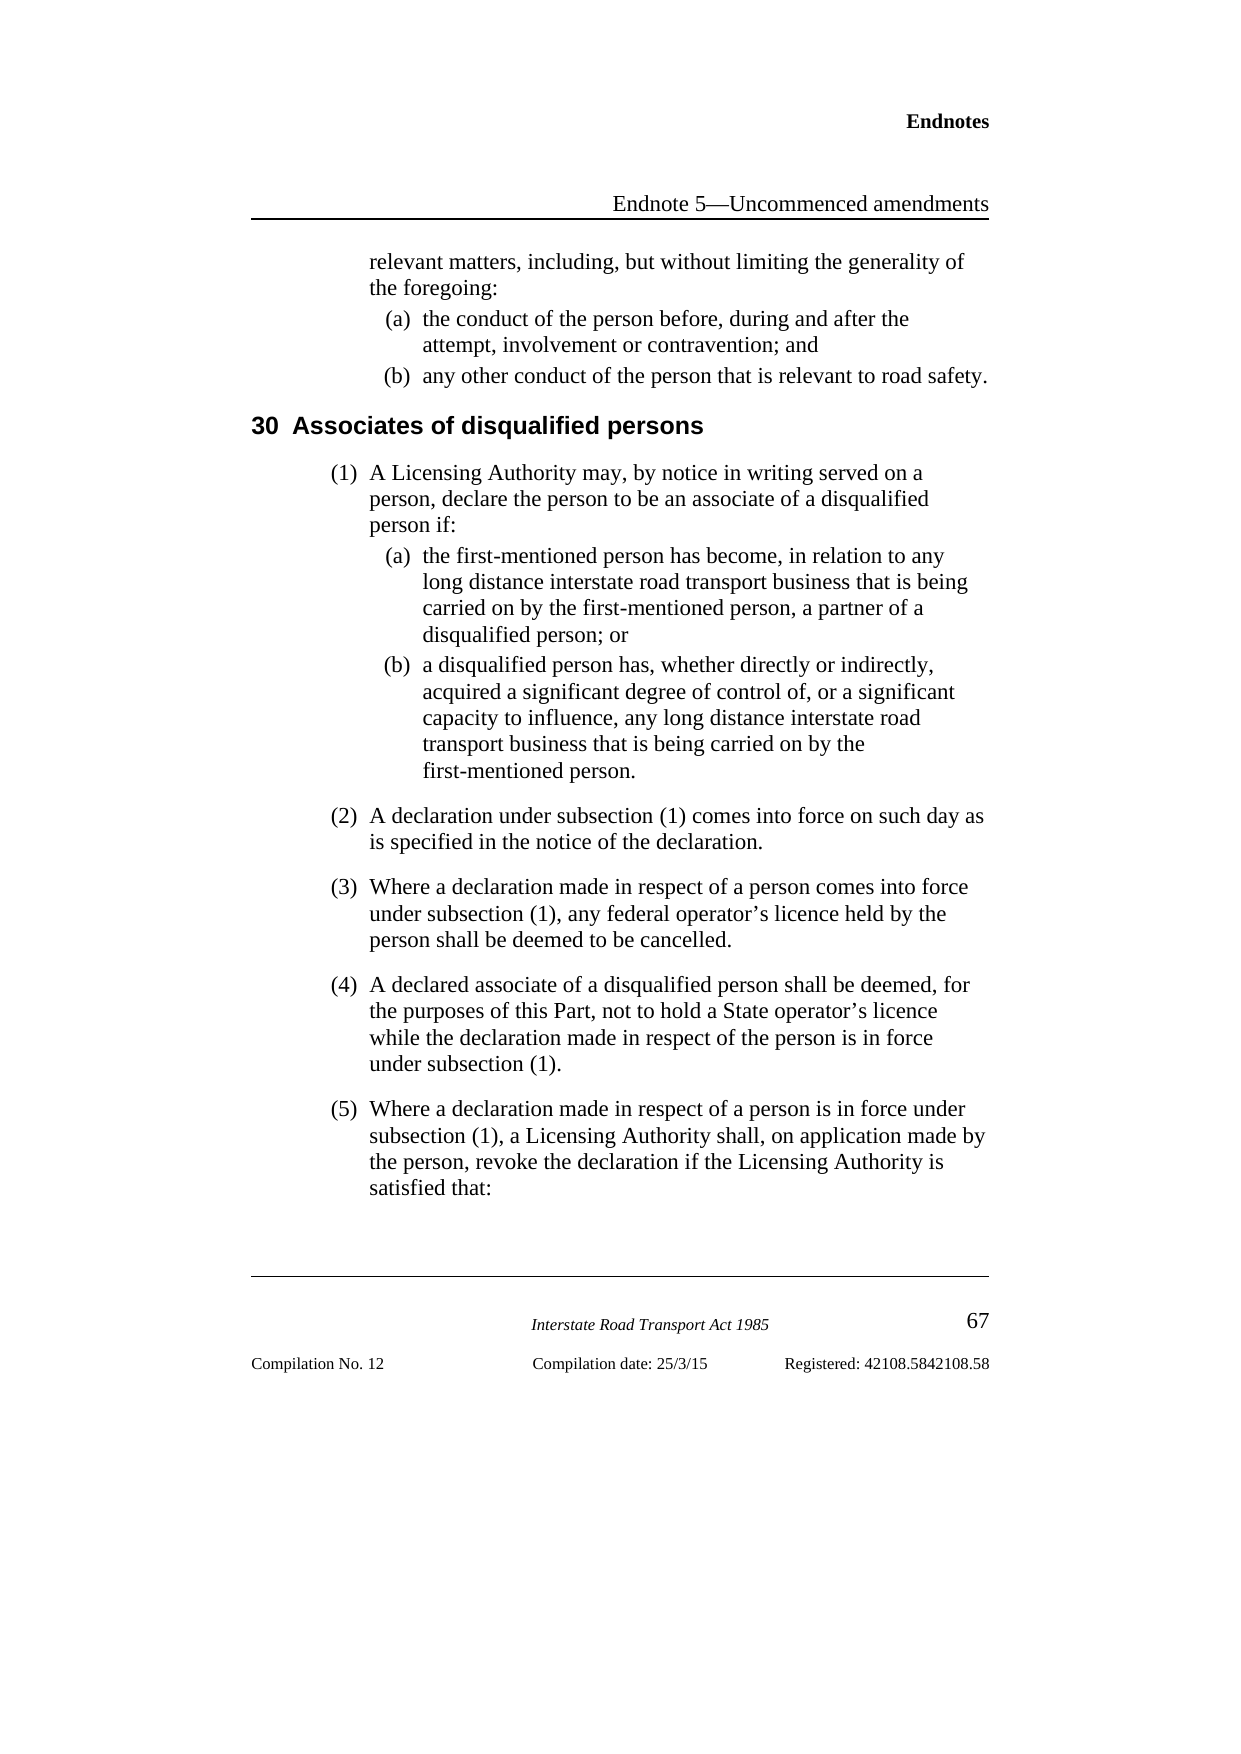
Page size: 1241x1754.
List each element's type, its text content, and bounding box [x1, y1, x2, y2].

text (5) Where a declaration made in respect of a person is in force under subsection (1), a Licensing Authority shall, on application made by the person, revoke the declaration if the Licensing Authority is satisfied that: [251, 1095, 989, 1201]
text (4) A declared associate of a disqualified person shall be deemed, for the purposes of this Part, not to hold a State operator’s licence while the declaration made in respect of the person is in force under subsection (1). [251, 971, 989, 1077]
text (2) A declaration under subsection (1) comes into force on such day as is specified in the notice of the declaration. [251, 802, 989, 854]
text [251, 248, 989, 301]
text (a) the conduct of the person before, during and after the attempt, involvement or contravention; and [251, 305, 989, 358]
text (b) any other conduct of the person that is relevant to road safety. [251, 362, 989, 388]
text (3) Where a declaration made in respect of a person comes into force under subsection (1), any federal operator’s licence held by the person shall be deemed to be cancelled. [251, 873, 989, 952]
text (b) a disqualified person has, whether directly or indirectly, acquired a significant degree of control of, or a significant capacity to influence, any long distance interstate road transport business that is being carried on by the first-mentioned person. [251, 651, 989, 783]
text 30 Associates of disqualified persons [251, 411, 989, 440]
text (1) A Licensing Authority may, by notice in writing served on a person, declare the person to be an associate of a disqualified person if: [251, 458, 989, 538]
text (a) the first-mentioned person has become, in relation to any long distance interstate road transport business that is being carried on by the first-mentioned person, a partner of a disqualified person; or [251, 542, 989, 647]
